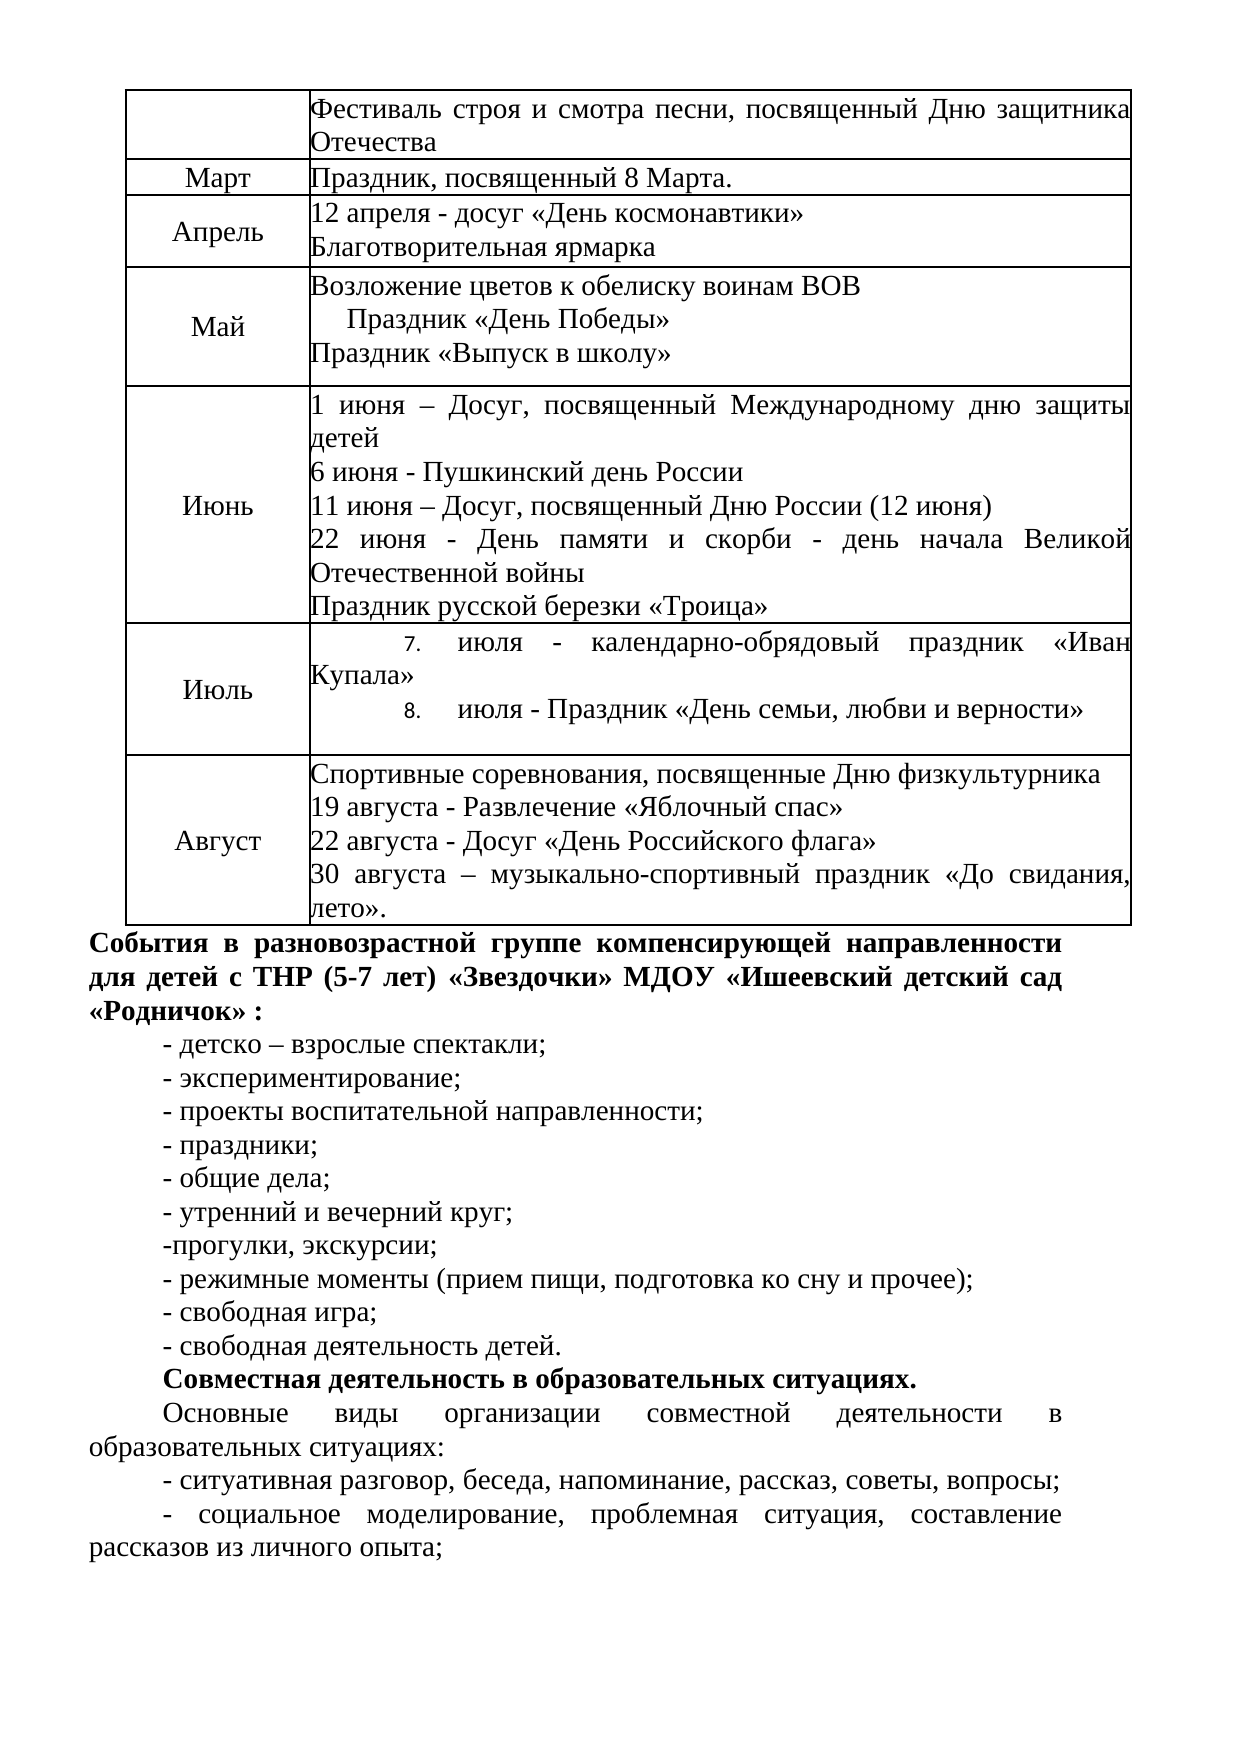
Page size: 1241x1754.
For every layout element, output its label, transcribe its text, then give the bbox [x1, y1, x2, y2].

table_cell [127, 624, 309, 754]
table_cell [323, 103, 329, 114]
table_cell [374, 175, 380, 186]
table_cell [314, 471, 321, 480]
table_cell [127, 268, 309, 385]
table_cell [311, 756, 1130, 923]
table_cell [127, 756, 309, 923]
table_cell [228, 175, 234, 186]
text Основные виды организации совместной деятельности в образовательных ситуациях: [88, 1395, 1063, 1462]
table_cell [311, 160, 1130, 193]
text - свободная игра; [88, 1294, 1063, 1328]
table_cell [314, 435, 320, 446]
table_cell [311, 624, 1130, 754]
text - ситуативная разговор, беседа, напоминание, рассказ, советы, вопросы; [88, 1462, 1063, 1496]
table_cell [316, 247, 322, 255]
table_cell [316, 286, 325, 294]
text - социальное моделирование, проблемная ситуация, составление рассказов из личного опыта; [88, 1496, 1063, 1563]
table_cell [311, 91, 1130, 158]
text - детско – взрослые спектакли; [88, 1026, 1063, 1060]
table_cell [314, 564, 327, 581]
text - праздники; [88, 1127, 1063, 1160]
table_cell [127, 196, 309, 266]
text - экспериментирование; [88, 1060, 1063, 1093]
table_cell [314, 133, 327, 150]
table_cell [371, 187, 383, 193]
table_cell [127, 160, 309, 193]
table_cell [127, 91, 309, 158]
text - режимные моменты (прием пищи, подготовка ко сну и прочее); [88, 1261, 1063, 1294]
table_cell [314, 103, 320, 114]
text События в разновозрастной группе компенсирующей направленности для детей с ТНР (5-7 лет) «Звездочки» МДОУ «Ишеевский детский сад «Родничок» : [88, 926, 1063, 1026]
text - свободная деятельность детей. [88, 1328, 1063, 1362]
text - утренний и вечерний круг; [88, 1194, 1063, 1227]
text -прогулки, экскурсии; [88, 1227, 1063, 1261]
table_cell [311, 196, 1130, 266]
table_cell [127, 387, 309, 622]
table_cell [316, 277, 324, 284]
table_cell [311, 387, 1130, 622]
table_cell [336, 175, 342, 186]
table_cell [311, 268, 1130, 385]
text - общие дела; [88, 1160, 1063, 1194]
text Совместная деятельность в образовательных ситуациях. [88, 1362, 1063, 1395]
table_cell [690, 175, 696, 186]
text - проекты воспитательной направленности; [88, 1093, 1063, 1127]
